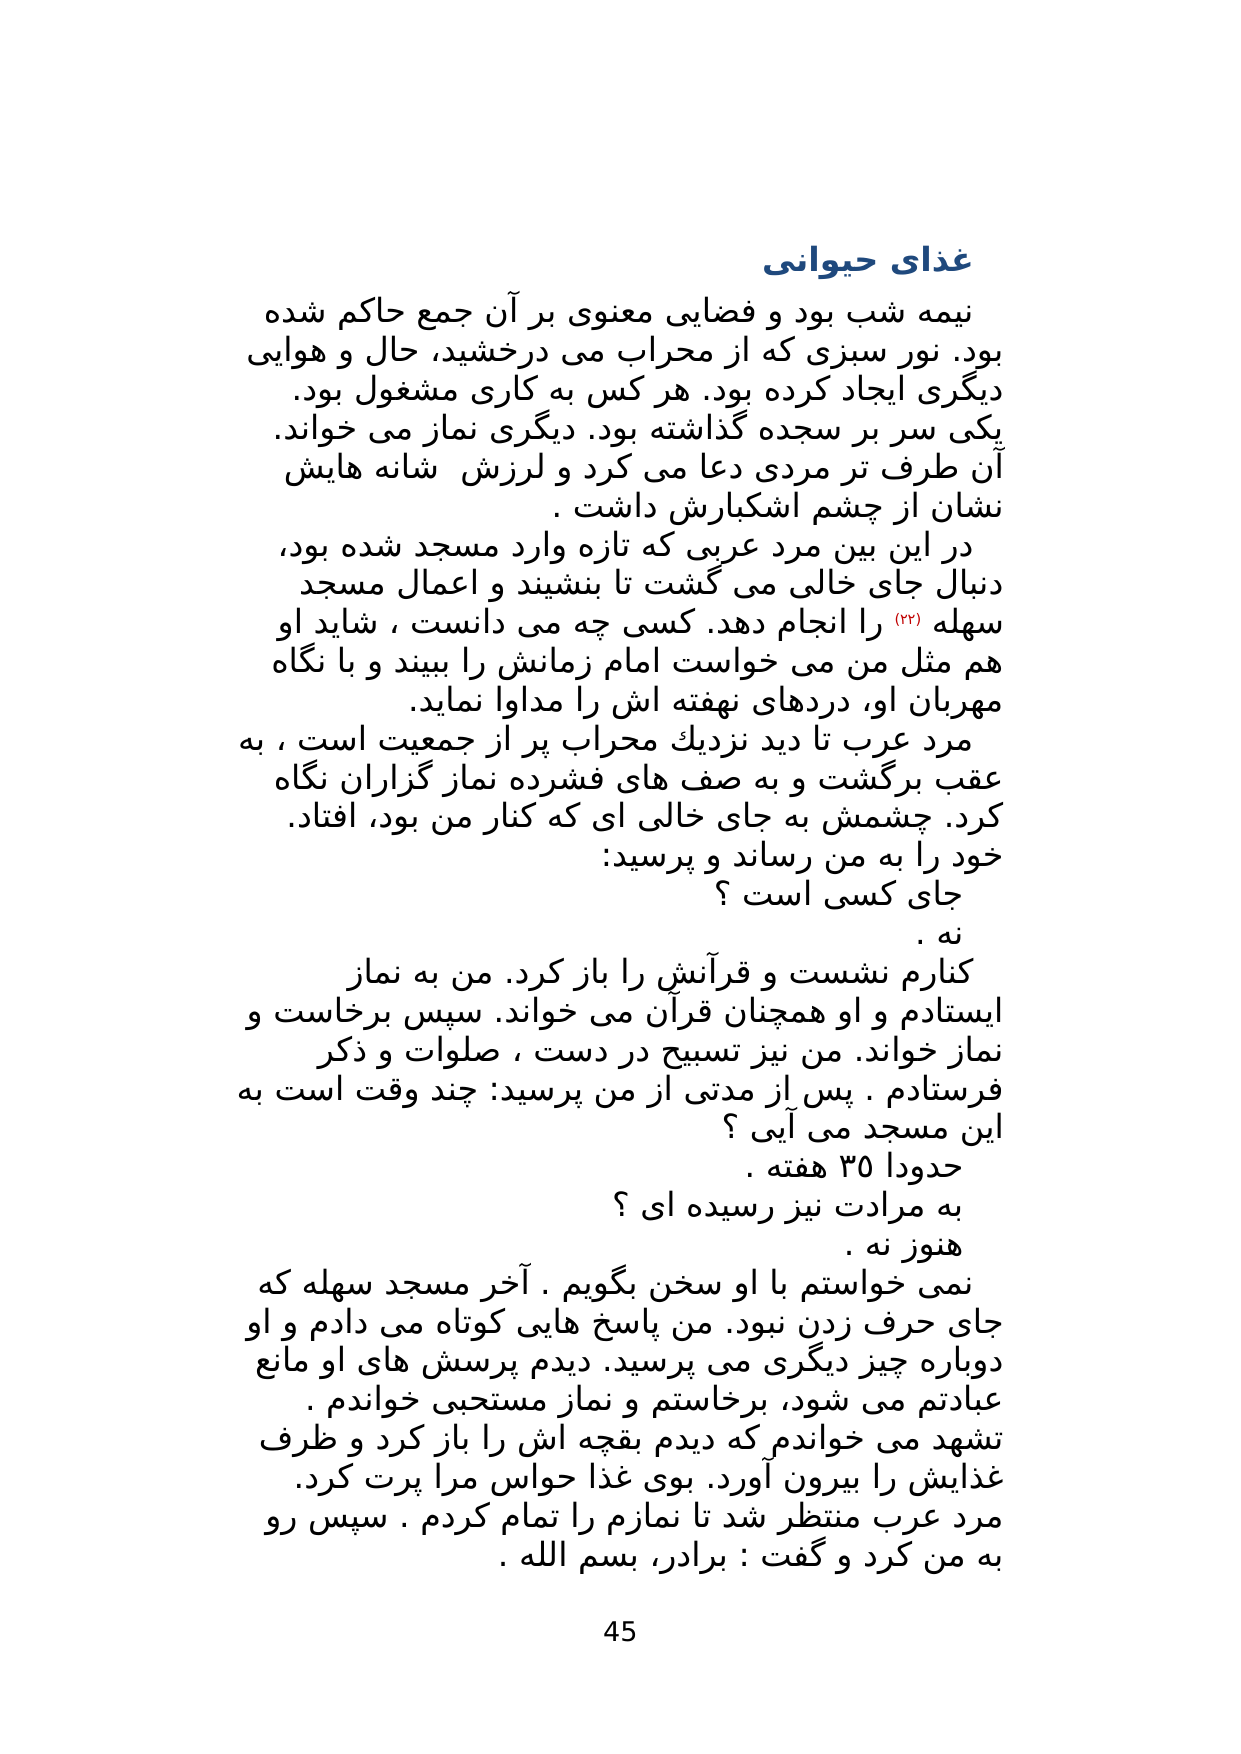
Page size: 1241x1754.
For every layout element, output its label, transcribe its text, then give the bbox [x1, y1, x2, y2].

text كنارم نشست و قرآنش را باز كرد. من به نماز ايستادم و او همچنان قرآن مى خواند. سپس برخاست و نماز خواند. من نيز تسبيح در دست ، صلوات و ذكر فرستادم . پس از مدتى از من پرسيد: چند وقت است به اين مسجد مى آيى ؟ [236, 952, 1004, 1147]
text جاى كسى است ؟ [236, 875, 1004, 913]
text نمى خواستم با او سخن بگويم . آخر مسجد سهله كه جاى حرف زدن نبود. من پاسخ ‌هايى كوتاه مى دادم و او دوباره چيز ديگرى مى پرسيد. ديدم پرسش هاى او مانع عبادتم مى شود، برخاستم و نماز مستحبى خواندم . تشهد مى خواندم كه ديدم بقچه اش را باز كرد و ظرف غذايش را بيرون آورد. بوى غذا حواس مرا پرت كرد. مرد عرب منتظر شد تا نمازم را تمام كردم . سپس رو به من كرد و گفت : برادر، بسم الله . [236, 1263, 1004, 1574]
text نه . [236, 913, 1004, 952]
text به مرادت نيز رسيده اى ؟ [236, 1186, 1004, 1224]
subtitle غذاى حيوانى [236, 241, 1004, 279]
text حدودا ٣٥ هفته . [236, 1147, 1004, 1186]
text هنوز نه . [236, 1224, 1004, 1263]
text نيمه شب بود و فضايى معنوى بر آن جمع حاكم شده بود. نور سبزى كه از محراب مى درخشيد، حال و هوايى ديگرى ايجاد كرده بود. هر كس به كارى مشغول بود. يكى سر بر سجده گذاشته بود. ديگرى نماز مى خواند. آن طرف تر مردى دعا مى كرد و لرزش ‍ شانه هايش نشان از چشم اشكبارش داشت . [236, 292, 1004, 525]
text مرد عرب تا ديد نزديك محراب پر از جمعيت است ، به عقب برگشت و به صف هاى فشرده نماز گزاران نگاه كرد. چشمش به جاى خالى اى كه كنار من بود، افتاد. خود را به من رساند و پرسيد: [236, 719, 1004, 875]
text در اين بين مرد عربى كه تازه وارد مسجد شده بود، دنبال جاى خالى مى گشت تا بنشيند و اعمال مسجد سهله (٢٢) را انجام دهد. كسى چه مى دانست ، شايد او هم مثل من مى خواست امام زمانش را ببيند و با نگاه مهربان او، دردهاى نهفته اش را مداوا نمايد. [236, 525, 1004, 719]
